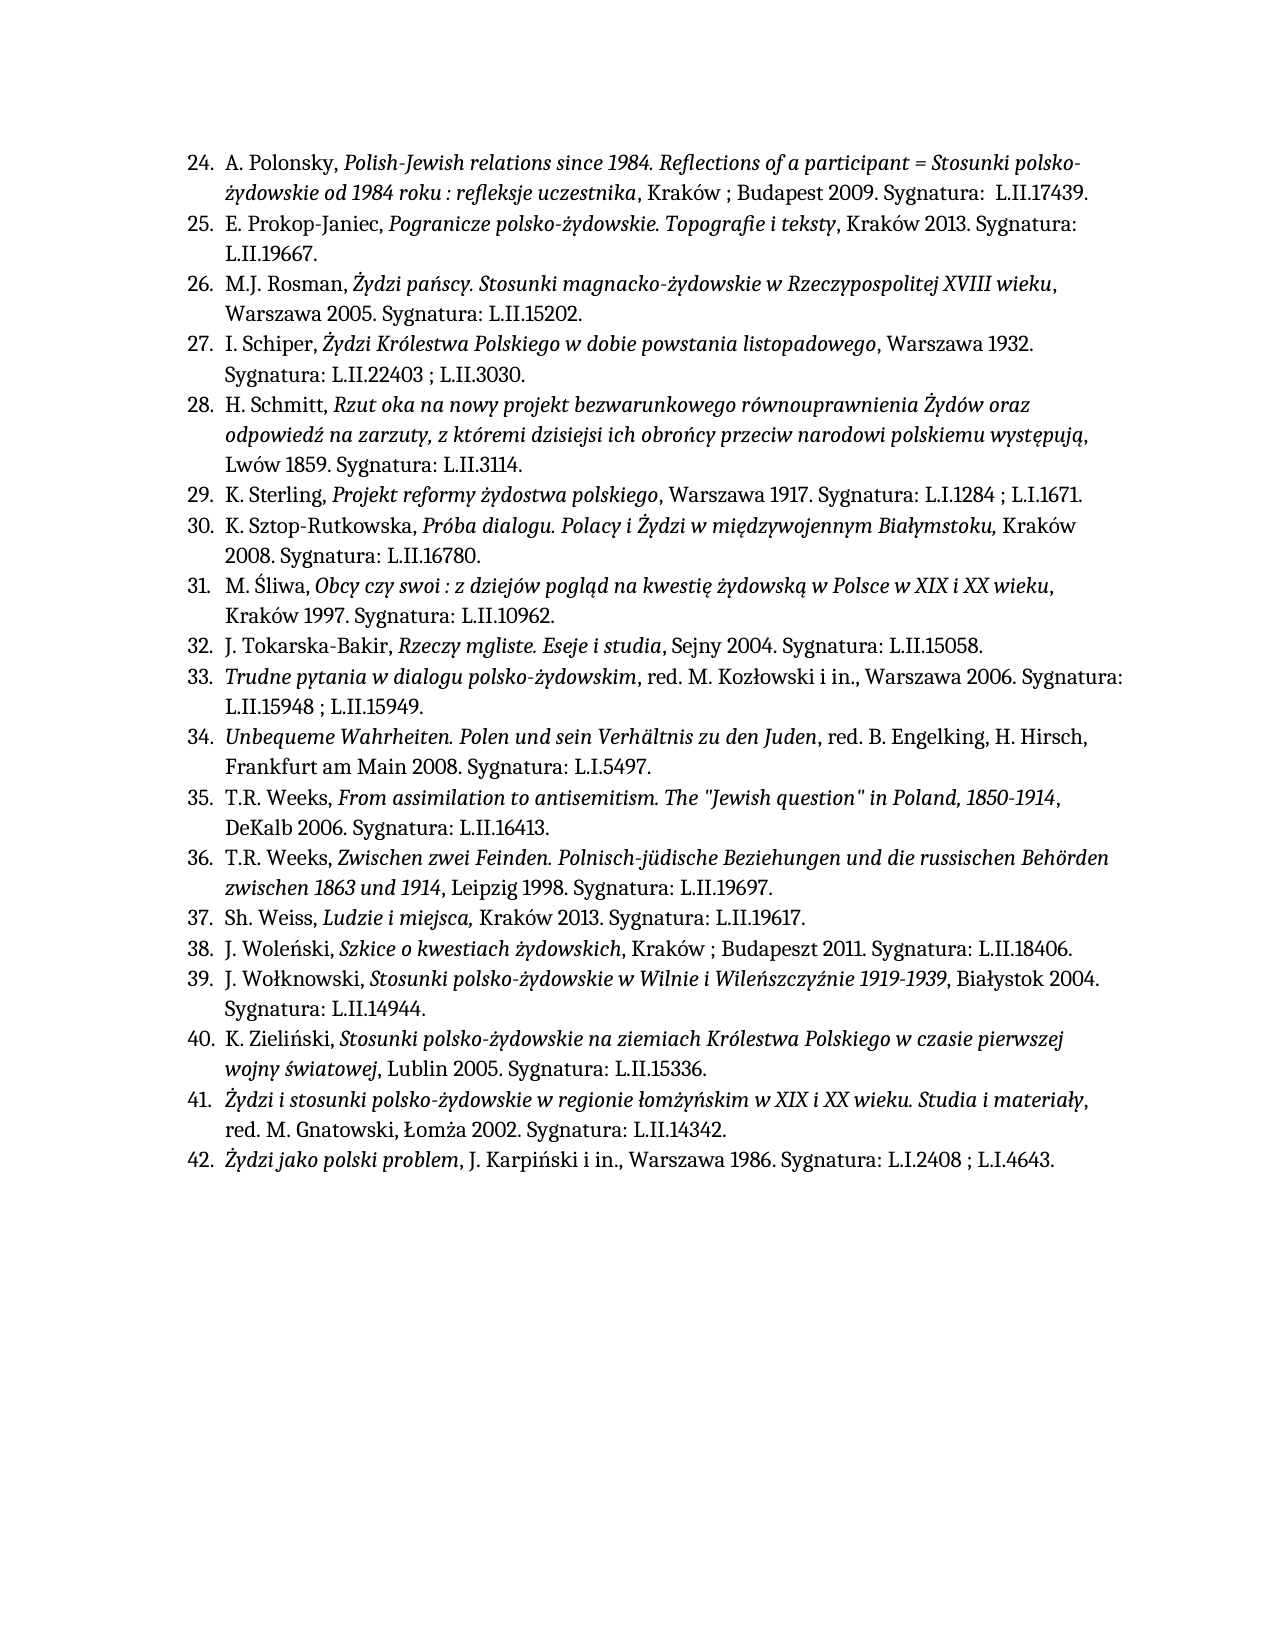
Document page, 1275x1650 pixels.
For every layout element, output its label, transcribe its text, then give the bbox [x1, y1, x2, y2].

list T.R. Weeks, Zwischen zwei Feinden. Polnisch-jüdische Beziehungen und die russischen Behörden zwischen 1863 und 1914, Leipzig 1998. Sygnatura: L.II.19697. [187, 845, 1125, 901]
list I. Schiper, Żydzi Królestwa Polskiego w dobie powstania listopadowego, Warszawa 1932. Sygnatura: L.II.22403 ; L.II.3030. [187, 331, 1125, 388]
list Unbequeme Wahrheiten. Polen und sein Verhältnis zu den Juden, red. B. Engelking, H. Hirsch, Frankfurt am Main 2008. Sygnatura: L.I.5497. [187, 724, 1125, 781]
list K. Sterling, Projekt reformy żydostwa polskiego, Warszawa 1917. Sygnatura: L.I.1284 ; L.I.1671. [187, 482, 1125, 509]
list K. Sztop-Rutkowska, Próba dialogu. Polacy i Żydzi w międzywojennym Białymstoku, Kraków 2008. Sygnatura: L.II.16780. [187, 512, 1125, 569]
list Sh. Weiss, Ludzie i miejsca, Kraków 2013. Sygnatura: L.II.19617. [187, 905, 1125, 932]
list T.R. Weeks, From assimilation to antisemitism. The "Jewish question" in Poland, 1850-1914, DeKalb 2006. Sygnatura: L.II.16413. [187, 784, 1125, 841]
list E. Prokop-Janiec, Pogranicze polsko-żydowskie. Topografie i teksty, Kraków 2013. Sygnatura: L.II.19667. [187, 210, 1125, 267]
list J. Woleński, Szkice o kwestiach żydowskich, Kraków ; Budapeszt 2011. Sygnatura: L.II.18406. [187, 935, 1125, 962]
list M.J. Rosman, Żydzi pańscy. Stosunki magnacko-żydowskie w Rzeczypospolitej XVIII wieku, Warszawa 2005. Sygnatura: L.II.15202. [187, 271, 1125, 327]
list M. Śliwa, Obcy czy swoi : z dziejów pogląd na kwestię żydowską w Polsce w XIX i XX wieku, Kraków 1997. Sygnatura: L.II.10962. [187, 573, 1125, 629]
list J. Wołknowski, Stosunki polsko-żydowskie w Wilnie i Wileńszczyźnie 1919-1939, Białystok 2004. Sygnatura: L.II.14944. [187, 966, 1125, 1022]
list Trudne pytania w dialogu polsko-żydowskim, red. M. Kozłowski i in., Warszawa 2006. Sygnatura: L.II.15948 ; L.II.15949. [187, 663, 1125, 720]
list J. Tokarska-Bakir, Rzeczy mgliste. Eseje i studia, Sejny 2004. Sygnatura: L.II.15058. [187, 633, 1125, 660]
list Żydzi jako polski problem, J. Karpiński i in., Warszawa 1986. Sygnatura: L.I.2408 ; L.I.4643. [187, 1147, 1125, 1173]
list A. Polonsky, Polish-Jewish relations since 1984. Reflections of a participant = Stosunki polsko-żydowskie od 1984 roku : refleksje uczestnika, Kraków ; Budapest 2009. Sygnatura: L.II.17439. [187, 150, 1125, 207]
list K. Zieliński, Stosunki polsko-żydowskie na ziemiach Królestwa Polskiego w czasie pierwszej wojny światowej, Lublin 2005. Sygnatura: L.II.15336. [187, 1026, 1125, 1083]
list Żydzi i stosunki polsko-żydowskie w regionie łomżyńskim w XIX i XX wieku. Studia i materiały, red. M. Gnatowski, Łomża 2002. Sygnatura: L.II.14342. [187, 1086, 1125, 1143]
list H. Schmitt, Rzut oka na nowy projekt bezwarunkowego równouprawnienia Żydów oraz odpowiedź na zarzuty, z któremi dzisiejsi ich obrońcy przeciw narodowi polskiemu występują, Lwów 1859. Sygnatura: L.II.3114. [187, 392, 1125, 478]
